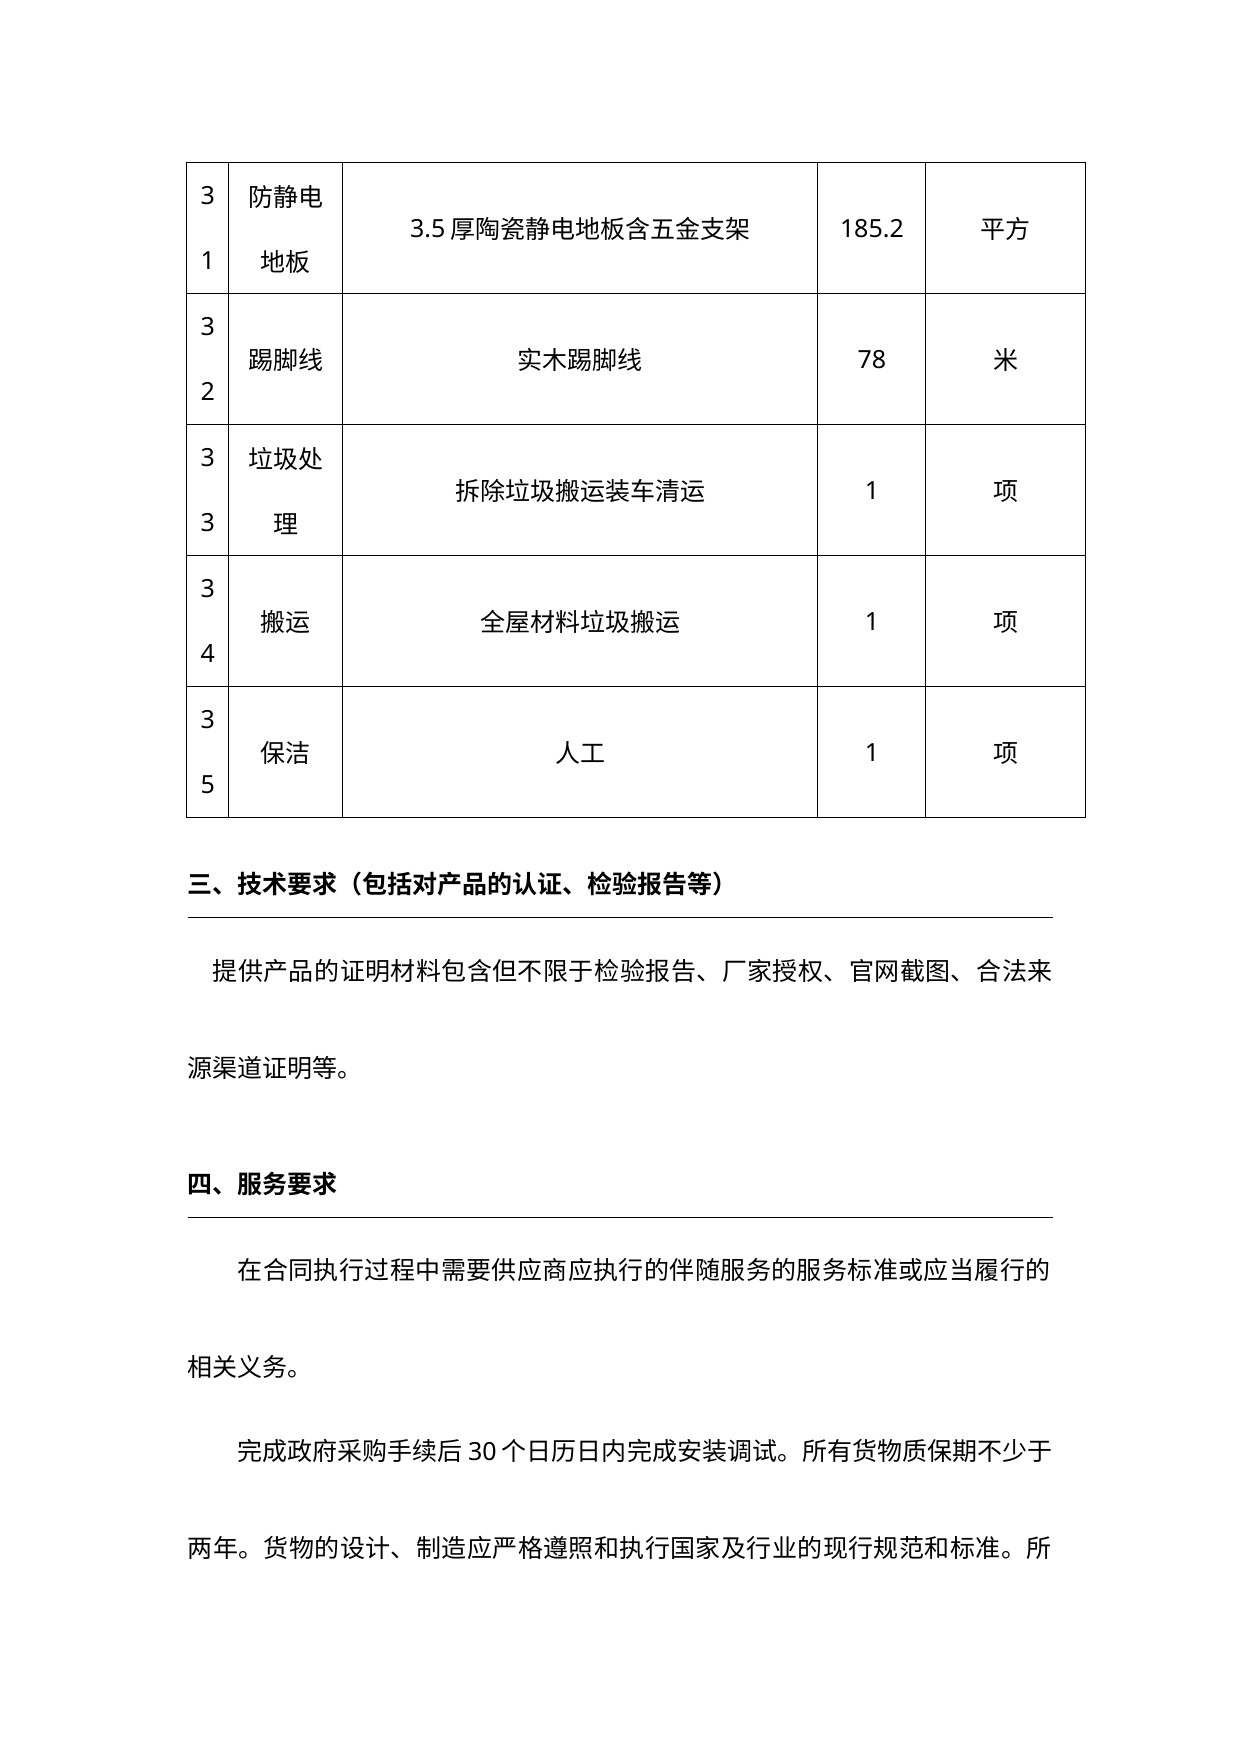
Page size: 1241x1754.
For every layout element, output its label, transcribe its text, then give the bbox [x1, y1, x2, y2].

text 在合同执行过程中需要供应商应执行的伴随服务的服务标准或应当履行的相关义务。 [187, 1236, 1053, 1398]
table_cell 米 [926, 294, 1085, 424]
table_cell 全屋材料垃圾搬运 [343, 556, 817, 686]
table_cell 1 [818, 687, 925, 817]
list 技术要求（包括对产品的认证、检验报告等） [187, 850, 1053, 918]
list 提供产品的证明材料包含但不限于检验报告、厂家授权、官网截图、合法来源渠道证明等。 [187, 937, 1053, 1099]
table_cell 防静电地板 [229, 163, 342, 293]
table_cell 平方 [926, 163, 1085, 293]
table_cell 项 [926, 425, 1085, 555]
table_cell 搬运 [229, 556, 342, 686]
table_cell 32 [187, 294, 228, 424]
table_cell 人工 [343, 687, 817, 817]
table_cell 35 [187, 687, 228, 817]
table_cell 项 [926, 556, 1085, 686]
table_cell 1 [818, 556, 925, 686]
table_cell 拆除垃圾搬运装车清运 [343, 425, 817, 555]
table_cell 踢脚线 [229, 294, 342, 424]
table_cell 垃圾处理 [229, 425, 342, 555]
table_cell 3.5厚陶瓷静电地板含五金支架 [343, 163, 817, 293]
table_cell 185.2 [818, 163, 925, 293]
table_cell 1 [818, 425, 925, 555]
table_cell 实木踢脚线 [343, 294, 817, 424]
table_cell 31 [187, 163, 228, 293]
table_cell 33 [187, 425, 228, 555]
table_cell 项 [926, 687, 1085, 817]
text 四、服务要求 [187, 1150, 1053, 1218]
table_cell 78 [818, 294, 925, 424]
table_cell 保洁 [229, 687, 342, 817]
table_cell 34 [187, 556, 228, 686]
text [187, 1417, 1053, 1579]
